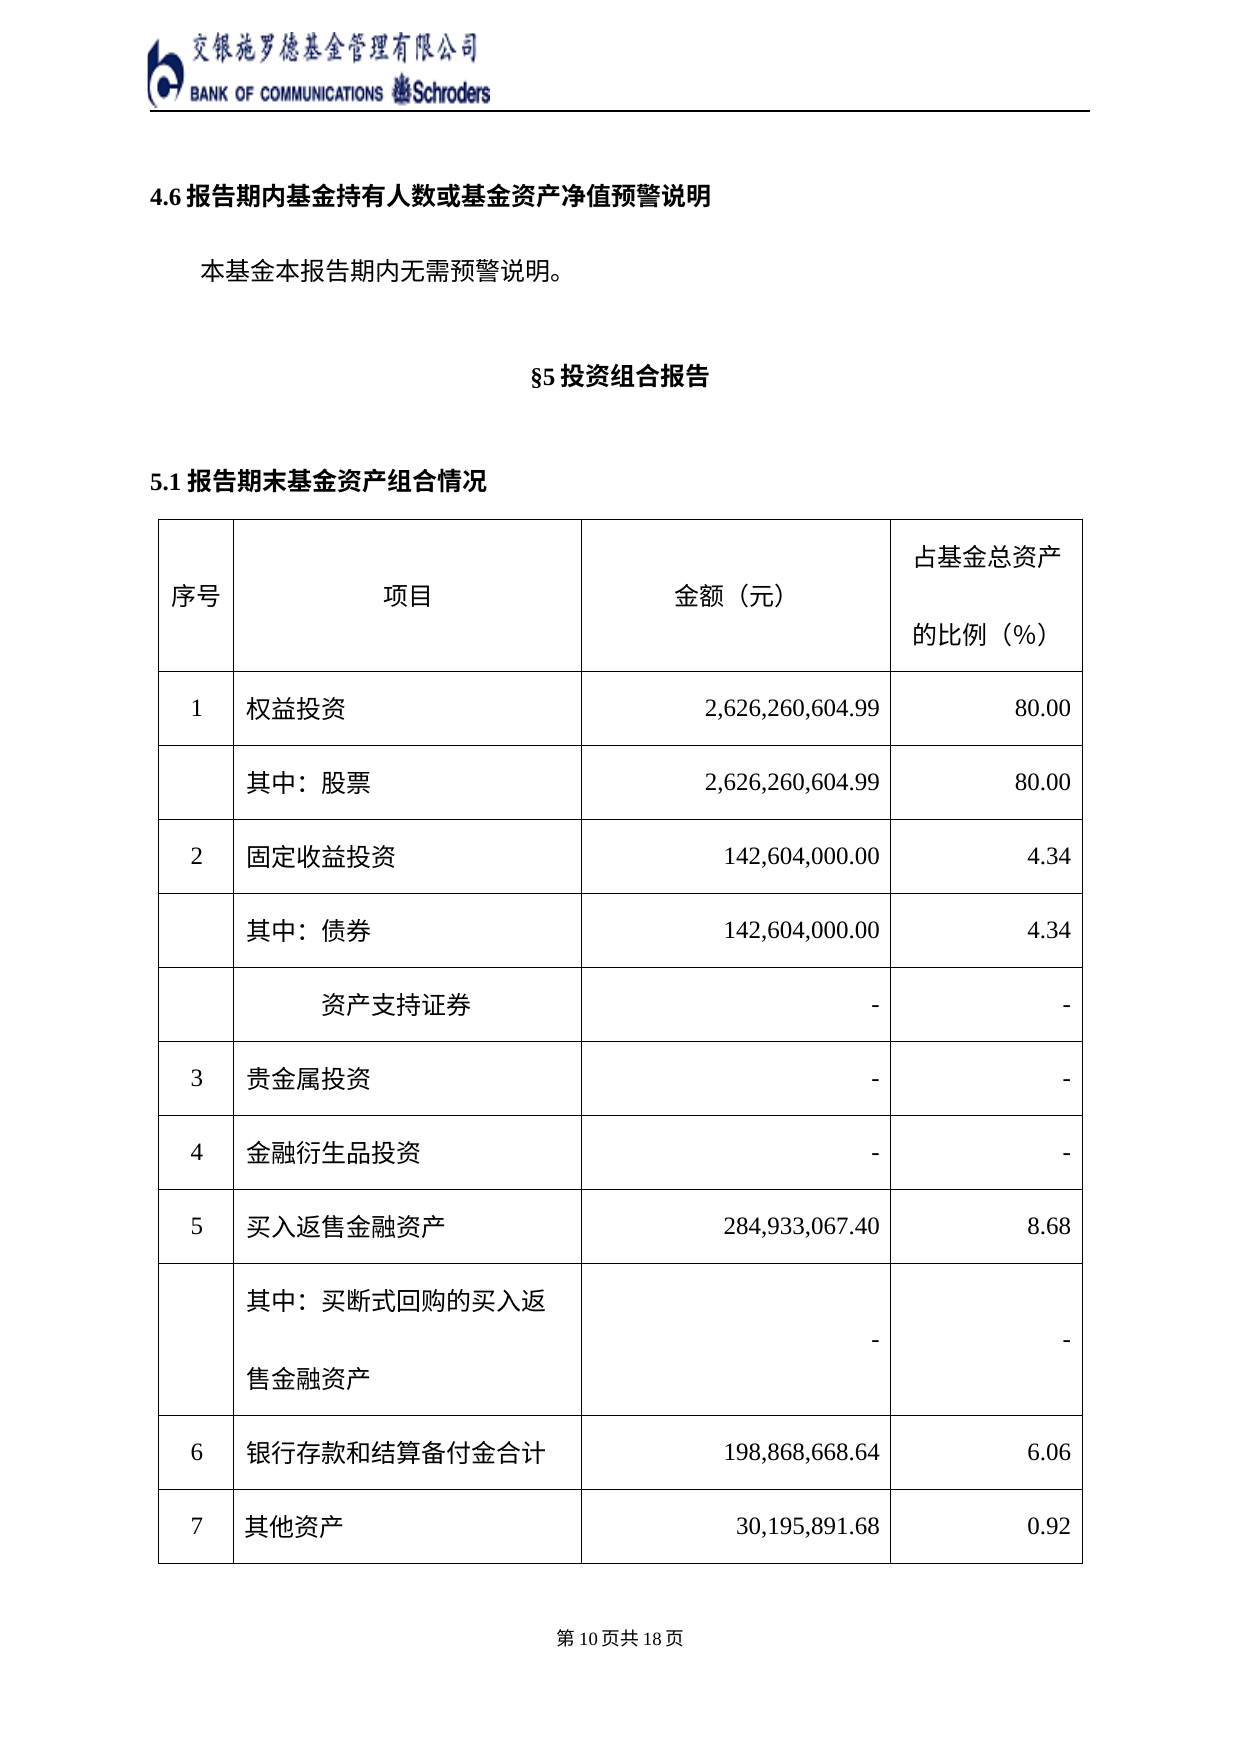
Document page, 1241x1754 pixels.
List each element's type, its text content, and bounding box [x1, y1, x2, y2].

text 4.6报告期内基金持有人数或基金资产净值预警说明 [150, 162, 1090, 227]
table_cell 8.68 [891, 1190, 1082, 1263]
table_cell 其他资产 [234, 1490, 581, 1563]
table_cell 其中：债券 [234, 894, 581, 967]
table_cell 2 [159, 820, 233, 893]
table_header 项目 [234, 520, 581, 671]
table_cell 80.00 [891, 746, 1082, 819]
table_cell 30,195,891.68 [582, 1490, 890, 1563]
table_cell 284,933,067.40 [582, 1190, 890, 1263]
table_cell [159, 894, 233, 967]
table_cell - [891, 1042, 1082, 1115]
table_cell - [891, 1264, 1082, 1415]
table_cell 0.92 [891, 1490, 1082, 1563]
table_cell 权益投资 [234, 672, 581, 745]
table_cell 其中：股票 [234, 746, 581, 819]
table_cell - [582, 1264, 890, 1415]
table_cell 7 [159, 1490, 233, 1563]
table_cell 4 [159, 1116, 233, 1189]
table_cell 买入返售金融资产 [234, 1190, 581, 1263]
table_cell 贵金属投资 [234, 1042, 581, 1115]
table_cell [159, 968, 233, 1041]
table_cell 5 [159, 1190, 233, 1263]
table_cell 金融衍生品投资 [234, 1116, 581, 1189]
table_cell - [891, 1116, 1082, 1189]
text 5.1 报告期末基金资产组合情况 [150, 447, 1090, 512]
table_cell 4.34 [891, 894, 1082, 967]
table_cell 银行存款和结算备付金合计 [234, 1416, 581, 1489]
table_cell 固定收益投资 [234, 820, 581, 893]
picture [147, 32, 490, 108]
table_cell 2,626,260,604.99 [582, 746, 890, 819]
table_cell 3 [159, 1042, 233, 1115]
table_cell 142,604,000.00 [582, 894, 890, 967]
table_cell - [891, 968, 1082, 1041]
table_cell 6 [159, 1416, 233, 1489]
table_cell 142,604,000.00 [582, 820, 890, 893]
subtitle §5投资组合报告 [150, 342, 1090, 407]
table_cell - [582, 1042, 890, 1115]
table_cell [159, 1264, 233, 1415]
table_header 占基金总资产的比例（％） [891, 520, 1082, 671]
table_cell - [582, 1116, 890, 1189]
table_header 金额（元） [582, 520, 890, 671]
table_cell 4.34 [891, 820, 1082, 893]
table_cell 2,626,260,604.99 [582, 672, 890, 745]
table_cell 资产支持证券 [234, 968, 581, 1041]
table_cell 1 [159, 672, 233, 745]
table_cell [159, 746, 233, 819]
table_cell 198,868,668.64 [582, 1416, 890, 1489]
text 本基金本报告期内无需预警说明。 [150, 237, 1090, 302]
table_cell 其中：买断式回购的买入返售金融资产 [234, 1264, 581, 1415]
table_cell 6.06 [891, 1416, 1082, 1489]
table_cell - [582, 968, 890, 1041]
table_header 序号 [159, 520, 233, 671]
table_cell 80.00 [891, 672, 1082, 745]
